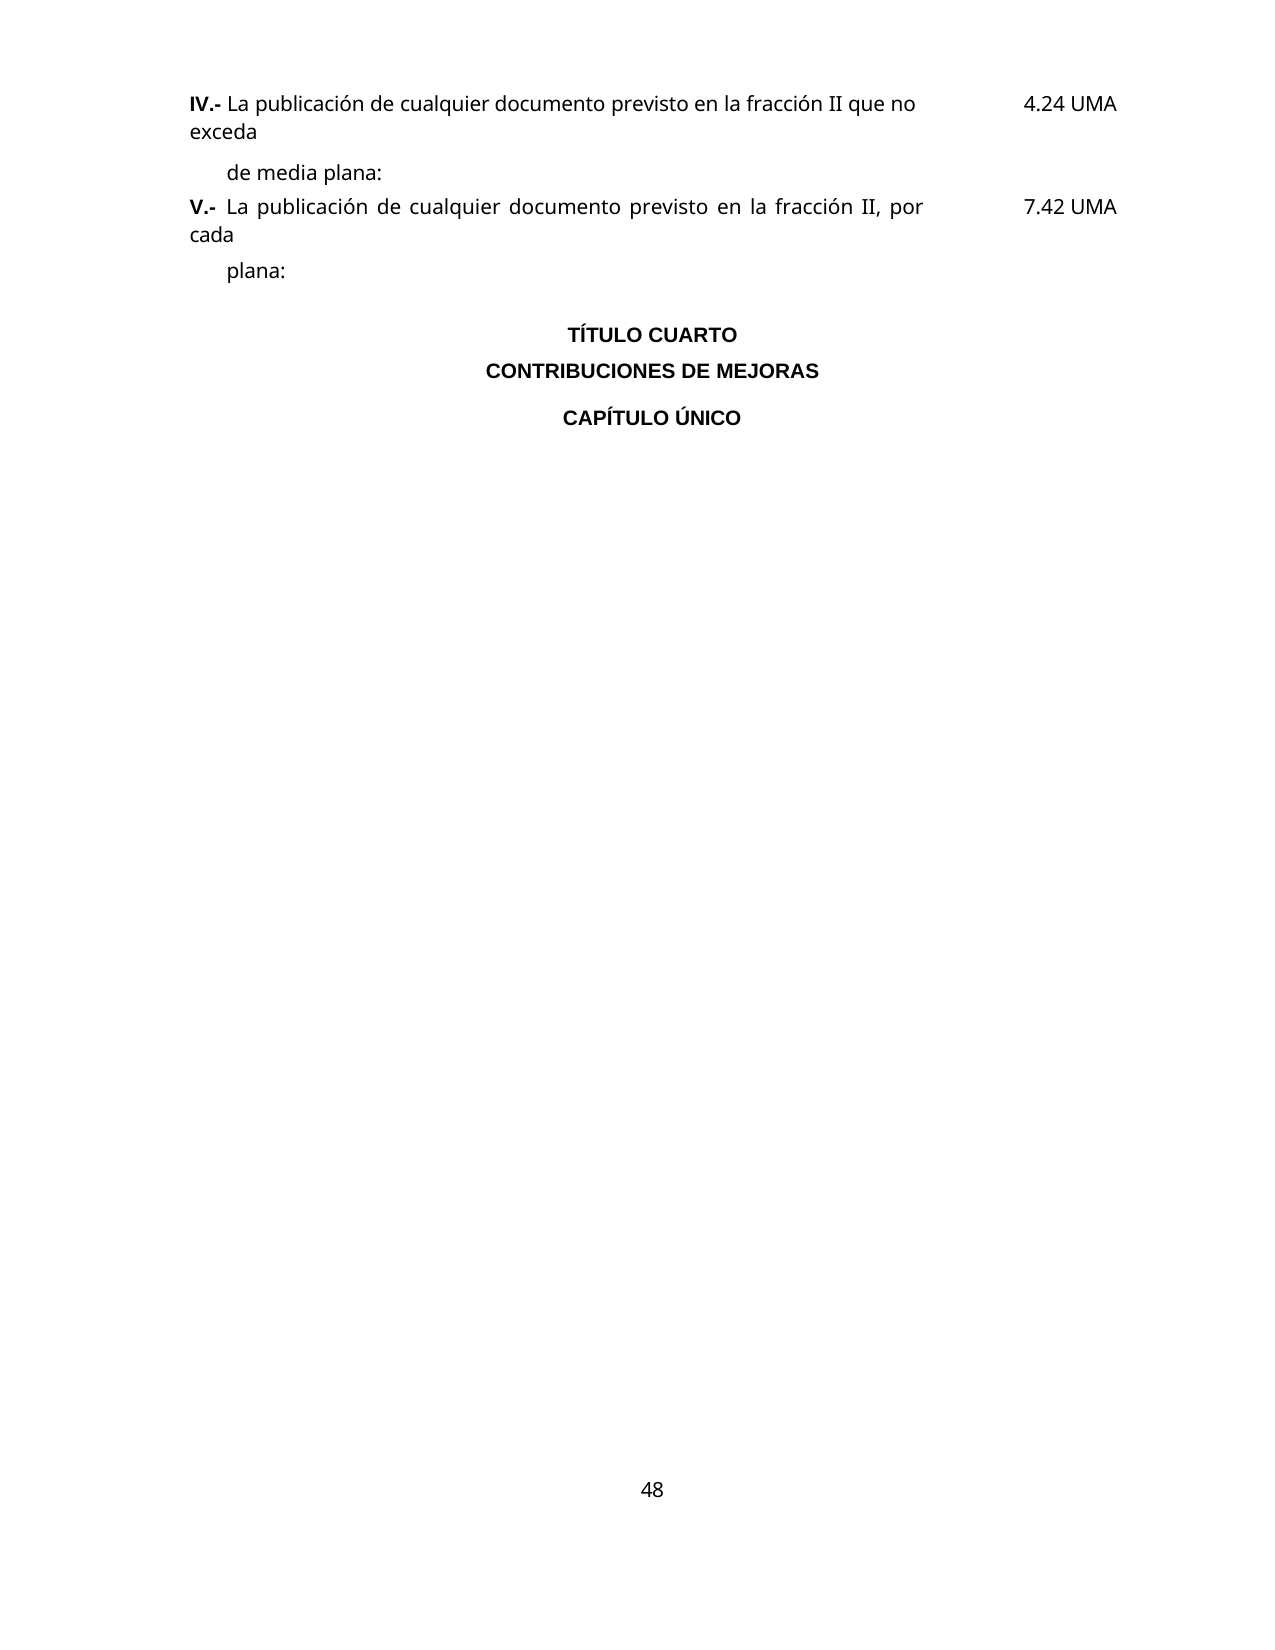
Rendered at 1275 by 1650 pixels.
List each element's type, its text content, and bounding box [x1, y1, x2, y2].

table_cell 7.42 UMA [973, 186, 1122, 282]
table_cell 4.24 UMA [973, 83, 1122, 186]
text CAPÍTULO ÚNICO [483, 406, 821, 430]
table_cell V.- La publicación de cualquier documento previsto en la fracción II, por cada plana: [184, 186, 973, 282]
table_cell IV.- La publicación de cualquier documento previsto en la fracción II que no exceda de media plana: [184, 83, 973, 186]
subtitle TÍTULO CUARTO CONTRIBUCIONES DE MEJORAS [483, 323, 821, 382]
